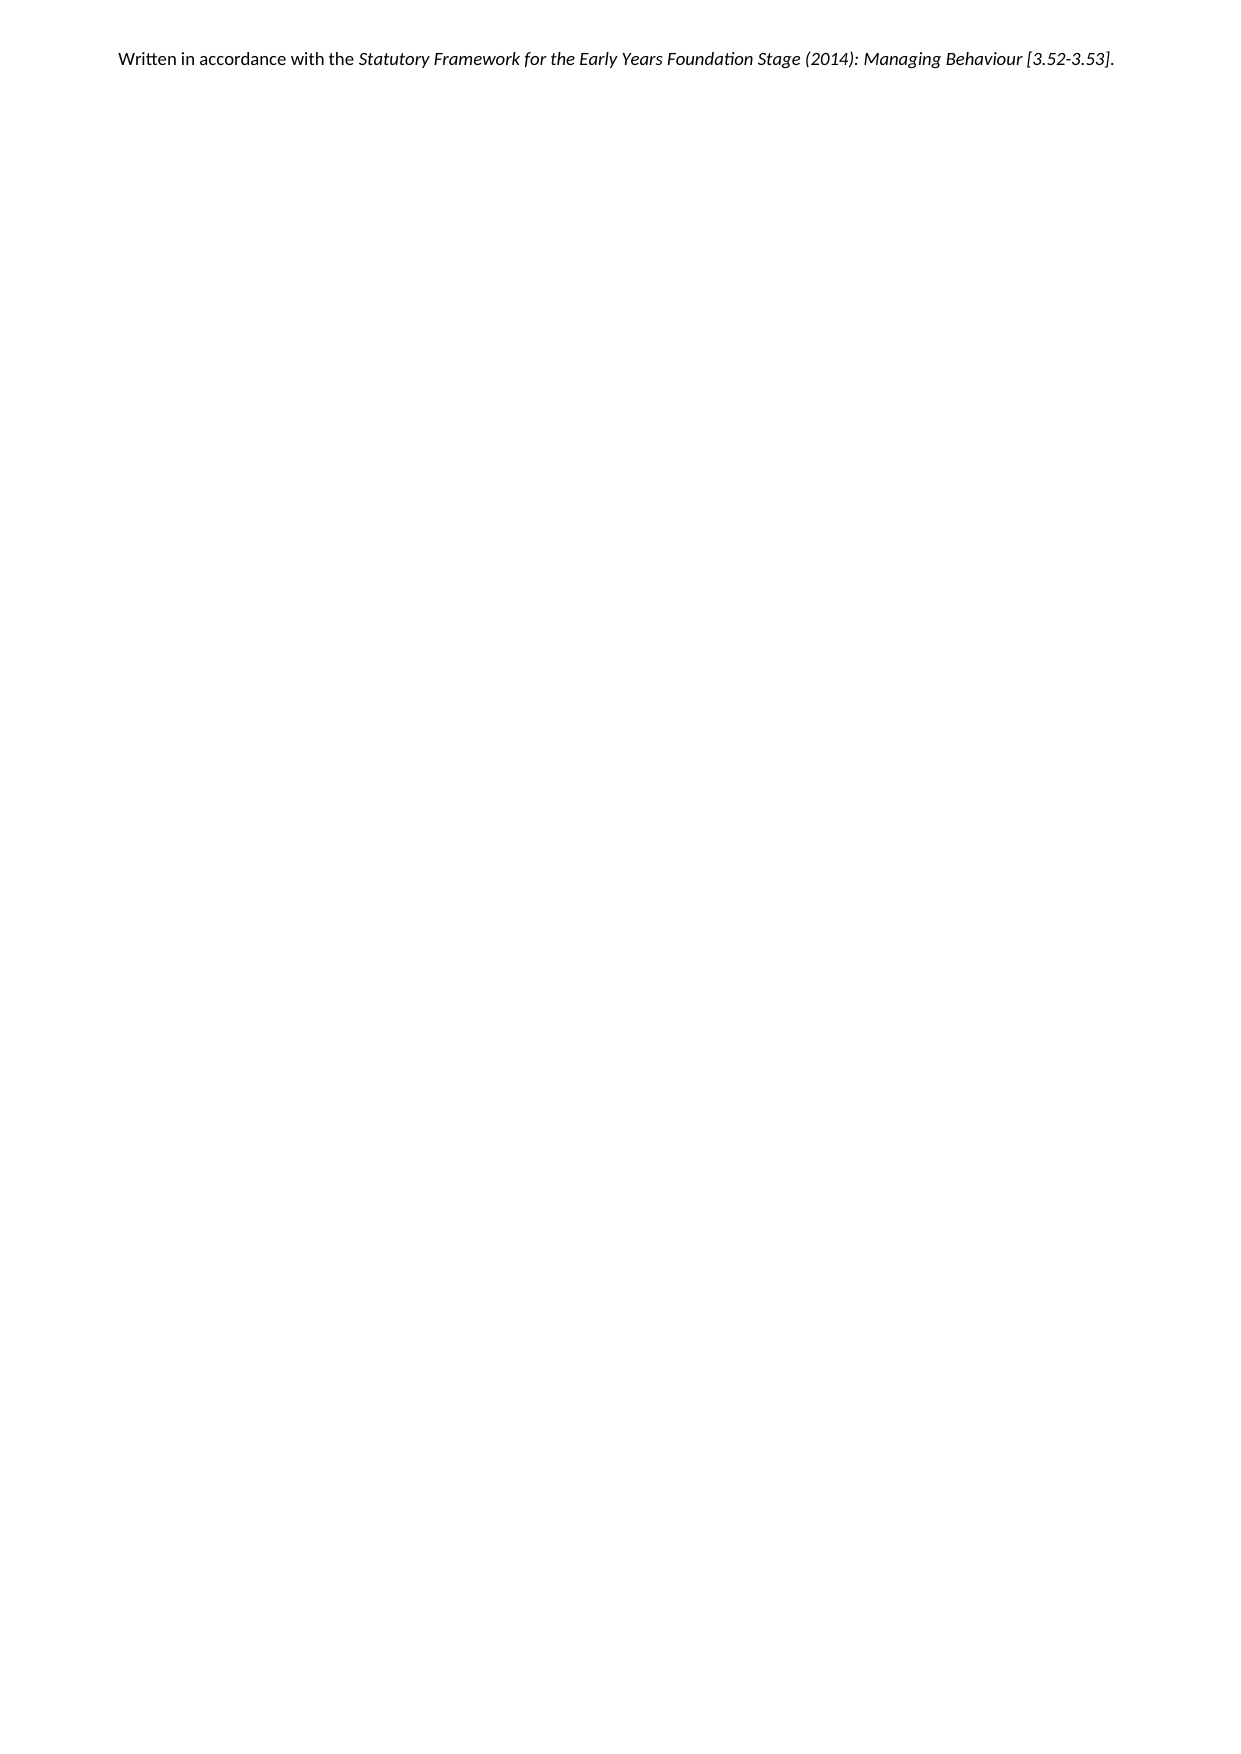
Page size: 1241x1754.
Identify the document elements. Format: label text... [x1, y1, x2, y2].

text Written in accordance with the Statutory Framework for the Early Years Foundation Stage (2014): Managing Behaviour [3.52-3.53]. [118, 47, 1134, 70]
